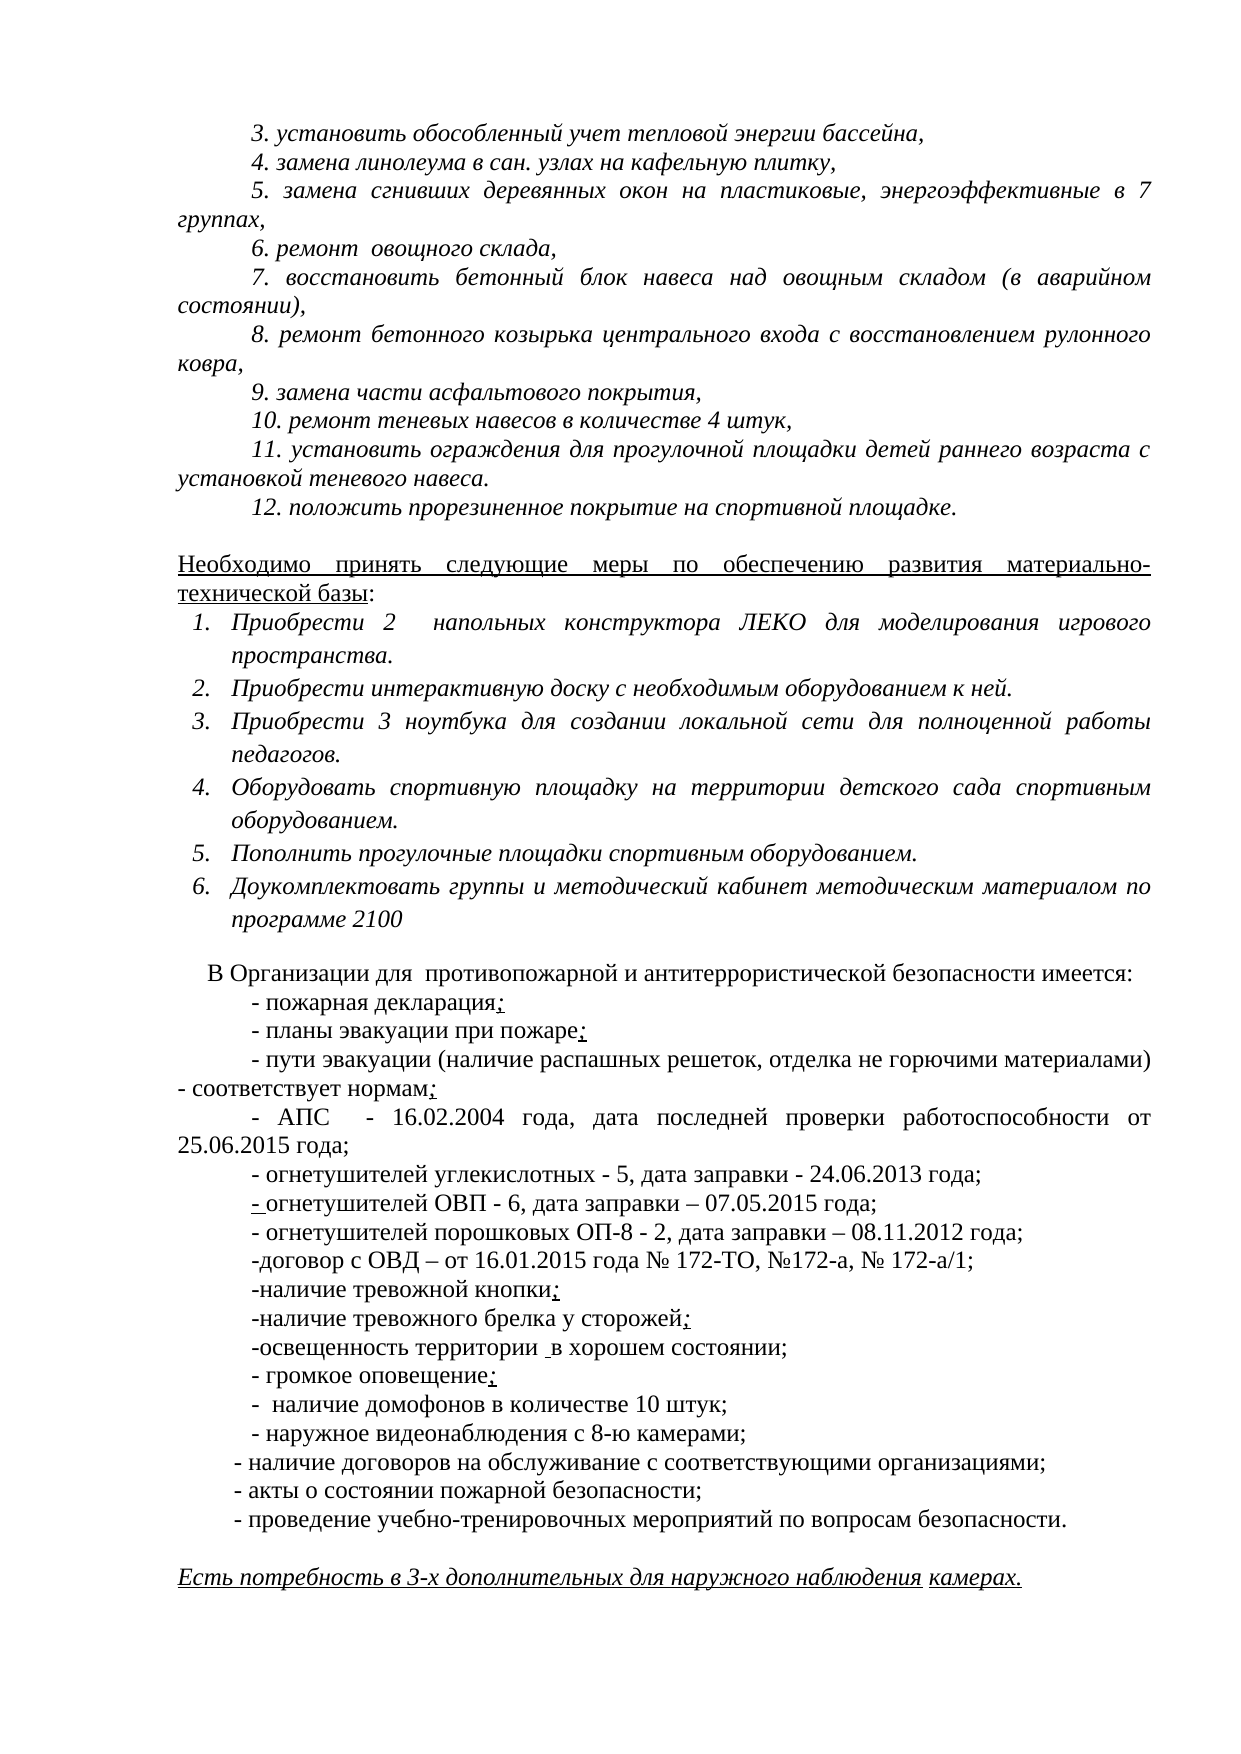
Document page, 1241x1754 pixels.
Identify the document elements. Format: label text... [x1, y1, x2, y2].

text 11. установить ограждения для прогулочной площадки детей раннего возраста с установкой теневого навеса. [177, 434, 1152, 492]
list Приобрести 2 напольных конструктора ЛЕКО для моделирования игрового пространства. [192, 607, 1152, 669]
text - проведение учебно-тренировочных мероприятий по вопросам безопасности. [177, 1504, 1152, 1533]
text - пожарная декларация; [177, 987, 1152, 1015]
text - наличие договоров на обслуживание с соответствующими организациями; [177, 1447, 1152, 1475]
text 5. замена сгнивших деревянных окон на пластиковые, энергоэффективные в 7 группах, [177, 176, 1152, 233]
text - огнетушителей ОВП - 6, дата заправки – 07.05.2015 года; [251, 1188, 1152, 1217]
text 7. восстановить бетонный блок навеса над овощным складом (в аварийном состоянии), [177, 262, 1152, 319]
text 3. установить обособленный учет тепловой энергии бассейна, [177, 118, 1152, 147]
text - наличие домофонов в количестве 10 штук; [251, 1389, 1152, 1418]
text - огнетушителей углекислотных - 5, дата заправки - 24.06.2013 года; [251, 1159, 1152, 1188]
text Есть потребность в 3-х дополнительных для наружного наблюдения камерах. [177, 1562, 1152, 1590]
text - АПС - 16.02.2004 года, дата последней проверки работоспособности от 25.06.2015 года; [177, 1102, 1152, 1159]
text -наличие тревожного брелка у сторожей; [251, 1303, 1152, 1332]
list Приобрести интерактивную доску с необходимым оборудованием к ней. [192, 673, 1152, 702]
text -договор с ОВД – от 16.01.2015 года № 172-ТО, №172-а, № 172-а/1; [177, 1245, 1152, 1274]
text В Организации для противопожарной и антитеррористической безопасности имеется: [177, 958, 1152, 987]
list Приобрести 3 ноутбука для создании локальной сети для полноценной работы педагогов. [192, 706, 1152, 768]
text - огнетушителей порошковых ОП-8 - 2, дата заправки – 08.11.2012 года; [251, 1217, 1152, 1245]
text 4. замена линолеума в сан. узлах на кафельную плитку, [177, 147, 1152, 176]
text - пути эвакуации (наличие распашных решеток, отделка не горючими материалами) - соответствует нормам; [177, 1044, 1152, 1102]
list Доукомплектовать группы и методический кабинет методическим материалом по программе 2100 [192, 871, 1152, 933]
text 8. ремонт бетонного козырька центрального входа с восстановлением рулонного ковра, [177, 319, 1152, 377]
text - планы эвакуации при пожаре; [177, 1015, 1152, 1044]
text - громкое оповещение; [251, 1360, 1152, 1389]
text - наружное видеонаблюдения с 8-ю камерами; [251, 1418, 1152, 1447]
text 10. ремонт теневых навесов в количестве 4 штук, [177, 406, 1152, 434]
text -освещенность территории в хорошем состоянии; [251, 1332, 1152, 1360]
text -наличие тревожной кнопки; [177, 1274, 1152, 1303]
text 6. ремонт овощного склада, [177, 233, 1152, 262]
text - акты о состоянии пожарной безопасности; [177, 1475, 1152, 1504]
text 9. замена части асфальтового покрытия, [177, 377, 1152, 406]
text Необходимо принять следующие меры по обеспечению развития материально-технической базы: [177, 549, 1152, 607]
text 12. положить прорезиненное покрытие на спортивной площадке. [177, 492, 1152, 521]
list Пополнить прогулочные площадки спортивным оборудованием. [192, 838, 1152, 867]
list Оборудовать спортивную площадку на территории детского сада спортивным оборудованием. [192, 772, 1152, 834]
